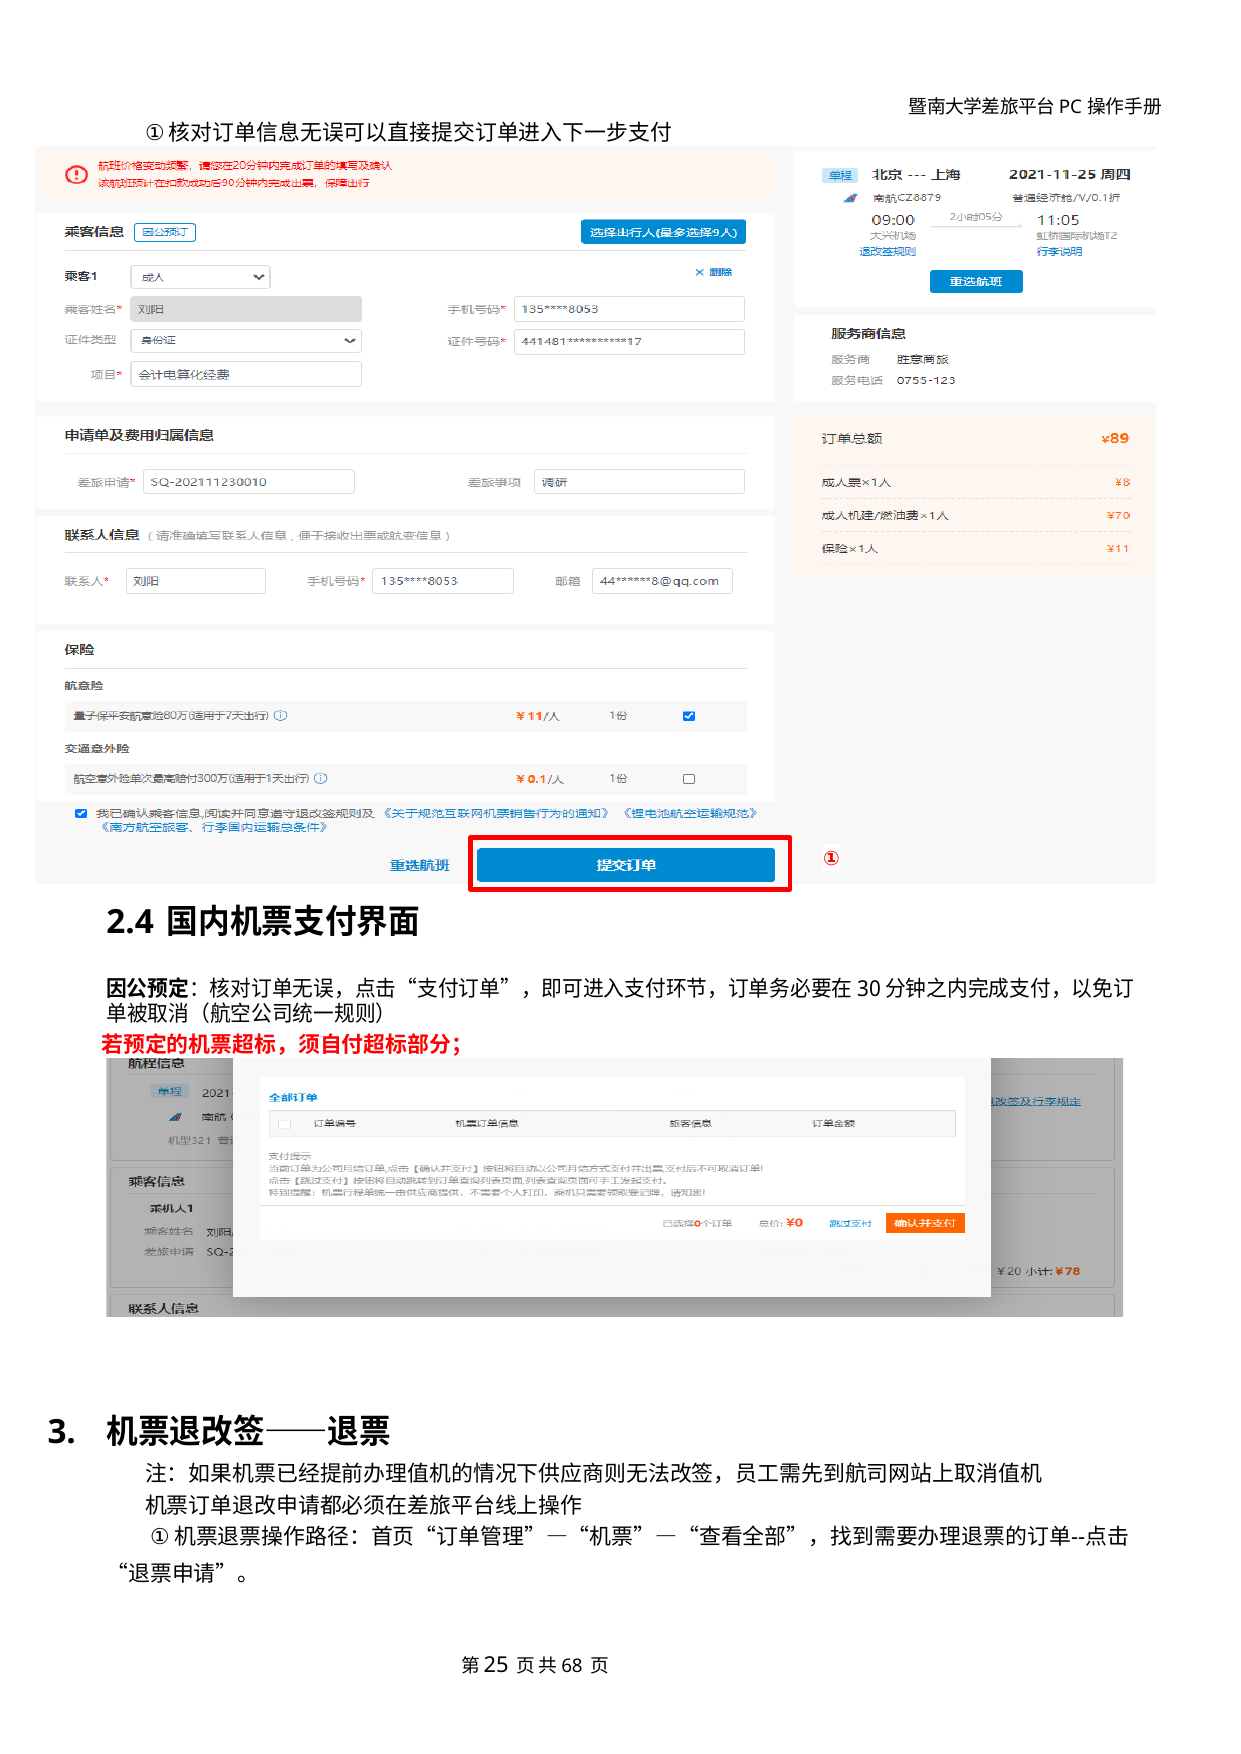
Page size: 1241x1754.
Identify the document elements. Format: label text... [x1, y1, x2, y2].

text 注：如果机票已经提前办理值机的情况下供应商则无法改签，员工需先到航司网站上取消值机 [35, 1456, 1169, 1488]
picture [35, 146, 1157, 884]
picture [106, 1058, 1124, 1317]
list 国内机票支付界面 [106, 884, 1169, 945]
picture [473, 840, 788, 884]
text 若预定的机票超标，须自付超标部分； [35, 1027, 1169, 1059]
subtitle 机票退改签——退票 [47, 1394, 1169, 1456]
text 因公预定：核对订单无误，点击“支付订单”，即可进入支付环节，订单务必要在30分钟之内完成支付，以免订单被取消（航空公司统一规则） [106, 976, 1135, 1027]
text 机票订单退改申请都必须在差旅平台线上操作 [35, 1488, 1169, 1519]
text ①机票退票操作路径：首页“订单管理”—“机票”—“查看全部”，找到需要办理退票的订单--点击 “退票申请”。 [106, 1519, 1134, 1587]
text ①核对订单信息无误可以直接提交订单进入下一步支付 [35, 114, 1169, 146]
